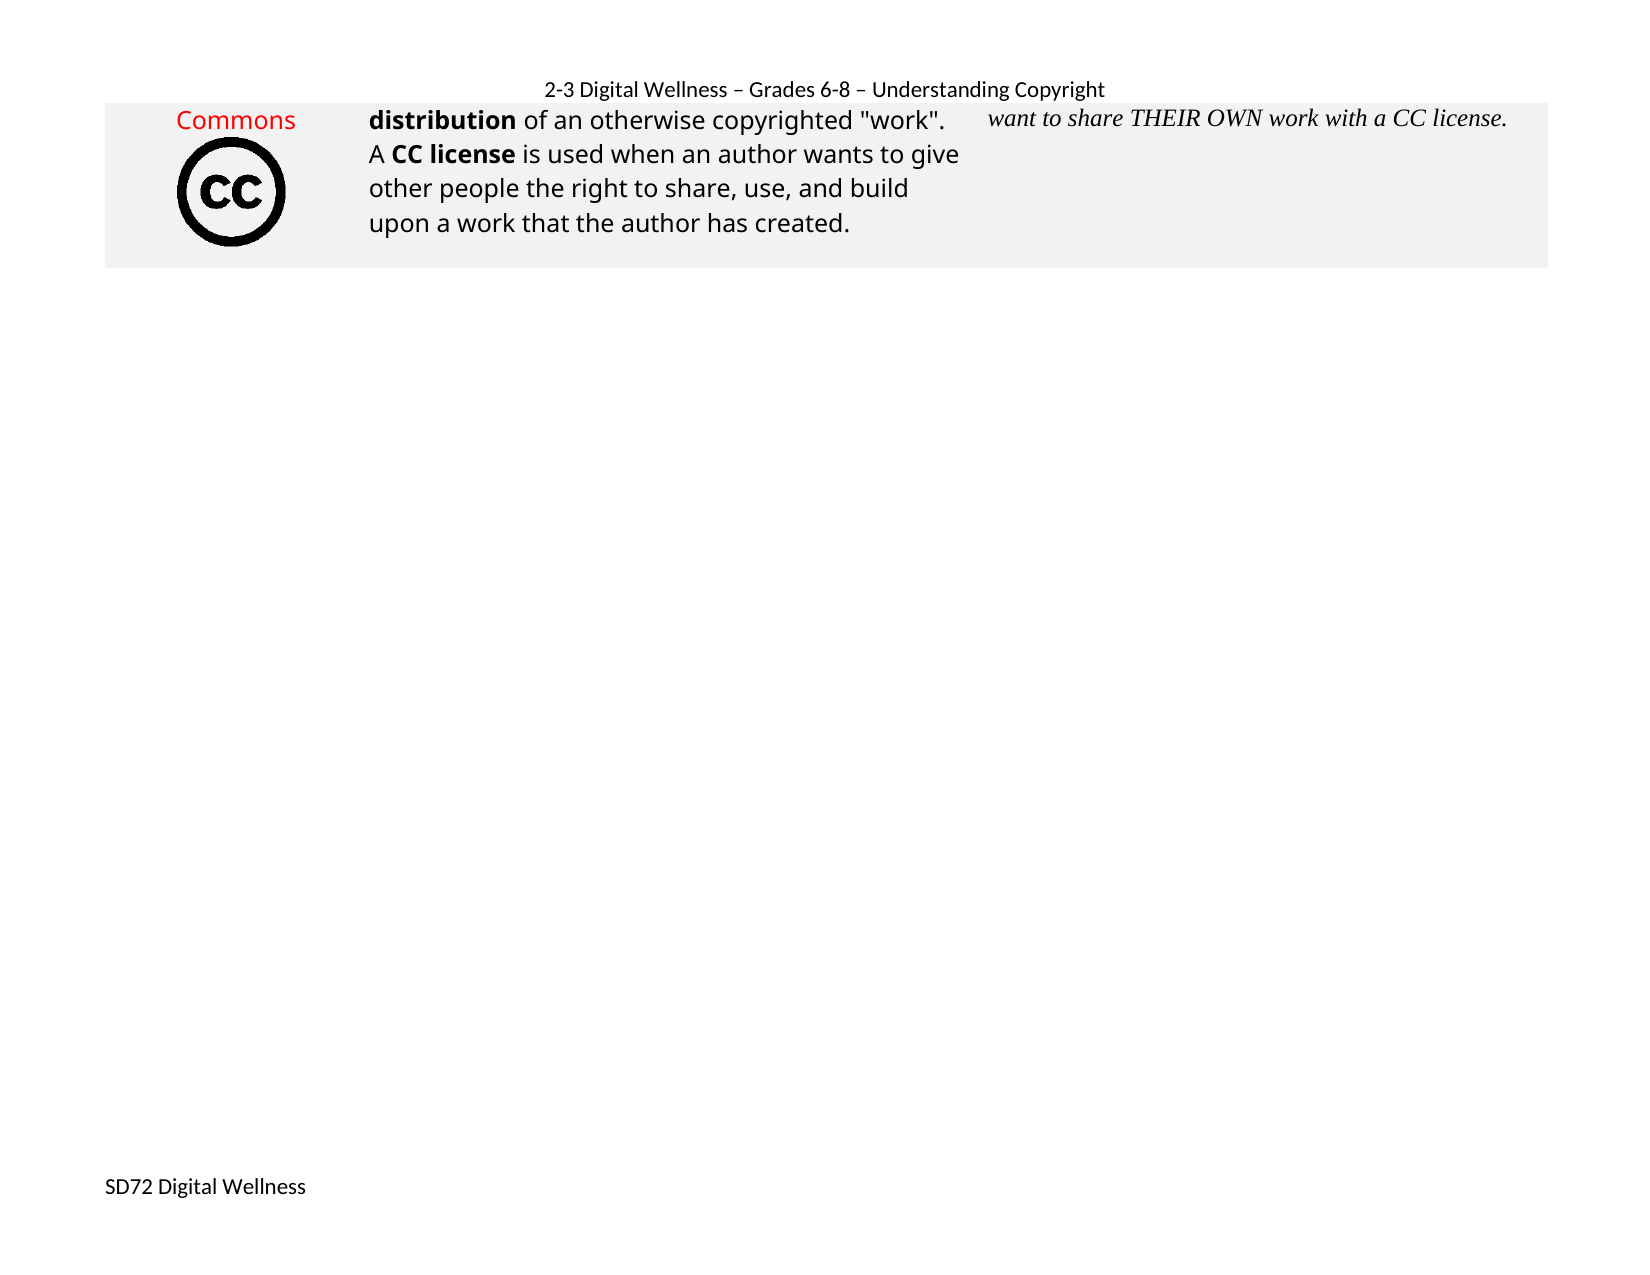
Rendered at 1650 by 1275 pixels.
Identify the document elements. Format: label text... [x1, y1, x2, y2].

table_cell Creative Commons [105, 103, 357, 268]
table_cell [357, 103, 976, 268]
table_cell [976, 103, 1548, 268]
picture [176, 137, 286, 247]
